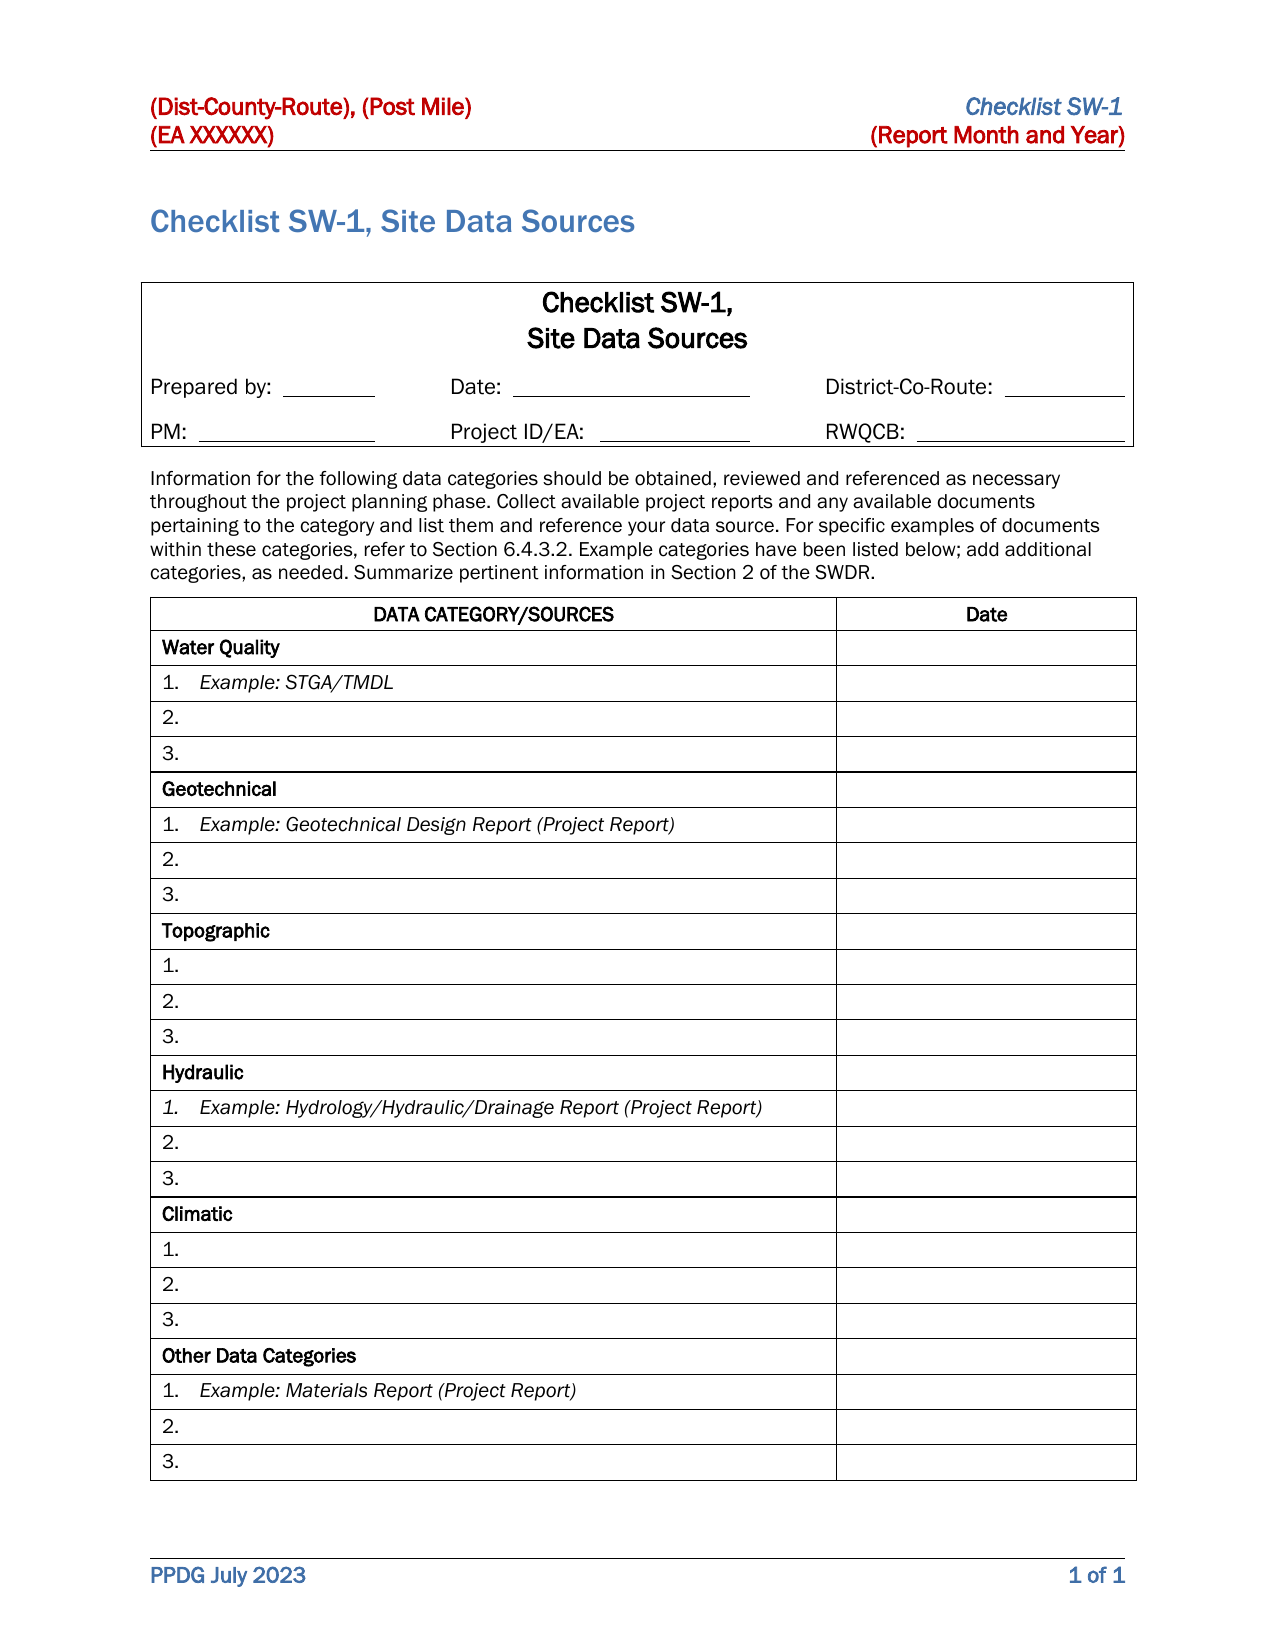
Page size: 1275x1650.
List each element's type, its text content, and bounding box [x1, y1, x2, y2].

table_cell Hydraulic [151, 1056, 836, 1090]
table_cell [837, 773, 1136, 807]
table_cell Example: Geotechnical Design Report (Project Report) [151, 808, 836, 842]
table_cell [837, 737, 1136, 771]
table_cell [151, 1304, 836, 1338]
table_cell [151, 737, 836, 771]
table_cell Other Data Categories [151, 1339, 836, 1373]
text Checklist SW-1, Site Data Sources [142, 283, 1133, 354]
table_cell [837, 1091, 1136, 1126]
table_cell [837, 843, 1136, 878]
table_cell [837, 1162, 1136, 1196]
table_cell [837, 1198, 1136, 1232]
table_cell Example: STGA/TMDL [151, 666, 836, 701]
table_cell [837, 879, 1136, 913]
table_cell Climatic [151, 1198, 836, 1232]
table_cell [151, 1445, 836, 1480]
table_cell [837, 1445, 1136, 1480]
table_cell [837, 914, 1136, 948]
table_cell Water Quality [151, 631, 836, 665]
table_cell [151, 843, 836, 878]
table_cell [837, 950, 1136, 984]
table_cell [151, 1162, 836, 1196]
table_cell Geotechnical [151, 773, 836, 807]
table_cell [151, 1127, 836, 1161]
table_header DATA CATEGORY/SOURCES [151, 598, 836, 630]
table_cell [151, 702, 836, 736]
table_cell [837, 1056, 1136, 1090]
table_cell [837, 1127, 1136, 1161]
text Prepared by: Date: District-Co-Route: [142, 370, 1133, 399]
table_cell Example: Hydrology/Hydraulic/Drainage Report (Project Report) [151, 1091, 836, 1126]
table_cell [837, 1268, 1136, 1303]
text PM: Project ID/EA: RWQCB: [142, 415, 1133, 446]
table_cell [837, 985, 1136, 1019]
table_header Date [837, 598, 1136, 630]
subtitle Checklist SW-1, Site Data Sources [150, 201, 1125, 239]
table_cell [151, 879, 836, 913]
table_cell [837, 702, 1136, 736]
table_cell [837, 666, 1136, 701]
table_cell [837, 1233, 1136, 1267]
table_cell [837, 808, 1136, 842]
table_cell [151, 1268, 836, 1303]
table_cell [837, 1304, 1136, 1338]
table_cell [837, 1375, 1136, 1409]
table_cell [151, 1233, 836, 1267]
table_cell [837, 1020, 1136, 1055]
table_cell [151, 1410, 836, 1444]
table_cell Example: Materials Report (Project Report) [151, 1375, 836, 1409]
table_cell [151, 1020, 836, 1055]
text Information for the following data categories should be obtained, reviewed and referenced as necessary throughout the project planning phase. Collect available project reports and any available documents pertaining to the category and list them and reference your data source. For specific examples of documents within these categories, refer to Section 6.4.3.2. Example categories have been listed below; add additional categories, as needed. Summarize pertinent information in Section 2 of the SWDR. [150, 466, 1125, 584]
table_cell [837, 1410, 1136, 1444]
table_cell [837, 1339, 1136, 1373]
table_cell [151, 950, 836, 984]
table_cell [837, 631, 1136, 665]
table_cell [151, 985, 836, 1019]
table_cell Topographic [151, 914, 836, 948]
